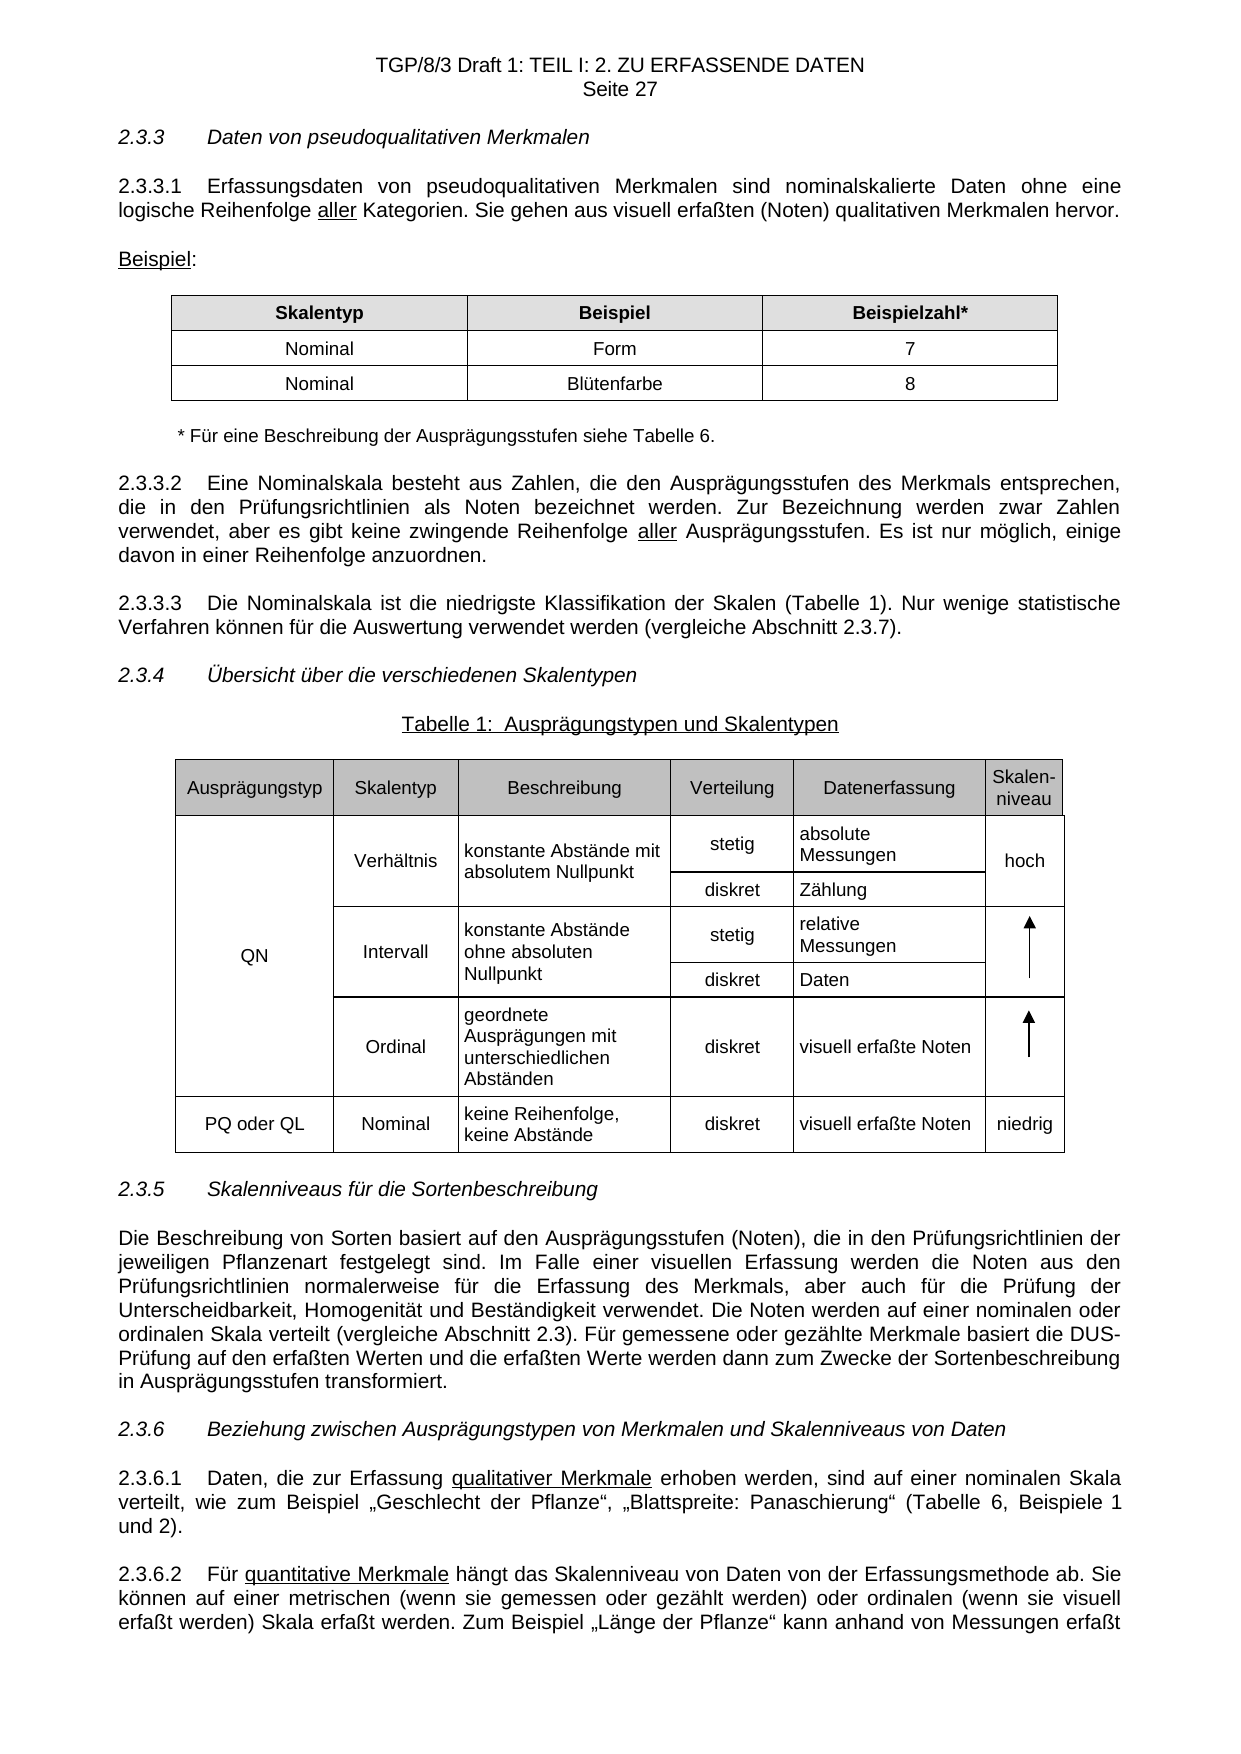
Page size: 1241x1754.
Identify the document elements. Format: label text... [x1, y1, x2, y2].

table_cell Intervall [334, 907, 458, 996]
table_cell stetig [671, 816, 793, 871]
subtitle 2.3.6 Beziehung zwischen Ausprägungstypen von Merkmalen und Skalenniveaus von Daten [118, 1417, 1122, 1441]
table_cell visuell erfaßte Noten [794, 998, 985, 1096]
text * Für eine Beschreibung der Ausprägungsstufen siehe Tabelle 6. [177, 425, 1063, 447]
table_header Skalen-niveau [986, 760, 1062, 815]
table_cell QN [176, 816, 333, 1096]
table_header Verteilung [671, 760, 793, 815]
table_cell diskret [671, 1097, 793, 1152]
table_cell Nominal [172, 366, 467, 400]
text Tabelle 1: Ausprägungstypen und Skalentypen [177, 711, 1063, 735]
text 2.3.6.1 Daten, die zur Erfassung qualitativer Merkmale erhoben werden, sind auf einer nominalen Skala verteilt, wie zum Beispiel „Geschlecht der Pflanze“, „Blattspreite: Panaschierung“ (Tabelle 6, Beispiele 1 und 2). [118, 1466, 1122, 1538]
table_header Skalentyp [172, 296, 467, 330]
table_cell konstante Abstände mit absolutem Nullpunkt [459, 816, 670, 906]
table_cell Ordinal [334, 998, 458, 1096]
table_cell PQ oder QL [176, 1097, 333, 1152]
subtitle 2.3.4 Übersicht über die verschiedenen Skalentypen [118, 662, 1122, 686]
table_cell diskret [671, 963, 793, 996]
table_cell diskret [671, 998, 793, 1096]
table_cell Verhältnis [334, 816, 458, 906]
subtitle 2.3.3 Daten von pseudoqualitativen Merkmalen [118, 125, 1122, 149]
table_cell [986, 998, 1064, 1096]
table_cell [986, 907, 1064, 996]
table_header Datenerfassung [794, 760, 985, 815]
table_cell absolute Messungen [794, 816, 985, 871]
table_cell Form [468, 331, 762, 365]
table_cell 7 [763, 331, 1057, 365]
text 2.3.3.1 Erfassungsdaten von pseudoqualitativen Merkmalen sind nominalskalierte Daten ohne eine logische Reihenfolge aller Kategorien. Sie gehen aus visuell erfaßten (Noten) qualitativen Merkmalen hervor. [118, 174, 1122, 222]
table_header Beispiel [468, 296, 762, 330]
table_cell hoch [986, 816, 1064, 906]
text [118, 1562, 1122, 1634]
table_cell 8 [763, 366, 1057, 400]
text Beispiel: [118, 246, 1122, 271]
table_cell Nominal [172, 331, 467, 365]
table_cell stetig [671, 907, 793, 962]
table_cell diskret [671, 873, 793, 906]
table_cell Zählung [794, 873, 985, 906]
table_cell relative Messungen [794, 907, 985, 962]
text 2.3.3.3 Die Nominalskala ist die niedrigste Klassifikation der Skalen (Tabelle 1). Nur wenige statistische Verfahren können für die Auswertung verwendet werden (vergleiche Abschnitt 2.3.7). [118, 591, 1122, 638]
table_header Skalentyp [334, 760, 458, 815]
table_cell niedrig [986, 1097, 1064, 1152]
text Die Beschreibung von Sorten basiert auf den Ausprägungsstufen (Noten), die in den Prüfungsrichtlinien der jeweiligen Pflanzenart festgelegt sind. Im Falle einer visuellen Erfassung werden die Noten aus den Prüfungsrichtlinien normalerweise für die Erfassung des Merkmals, aber auch für die Prüfung der Unterscheidbarkeit, Homogenität und Beständigkeit verwendet. Die Noten werden auf einer nominalen oder ordinalen Skala verteilt (vergleiche Abschnitt 2.3). Für gemessene oder gezählte Merkmale basiert die DUS-Prüfung auf den erfaßten Werten und die erfaßten Werte werden dann zum Zwecke der Sortenbeschreibung in Ausprägungsstufen transformiert. [118, 1226, 1122, 1393]
table_cell geordnete Ausprägungen mit unterschiedlichen Abständen [459, 998, 670, 1096]
subtitle 2.3.5 Skalenniveaus für die Sortenbeschreibung [118, 1177, 1122, 1201]
table_cell Blütenfarbe [468, 366, 762, 400]
table_header Beschreibung [459, 760, 670, 815]
text 2.3.3.2 Eine Nominalskala besteht aus Zahlen, die den Ausprägungsstufen des Merkmals entsprechen, die in den Prüfungsrichtlinien als Noten bezeichnet werden. Zur Bezeichnung werden zwar Zahlen verwendet, aber es gibt keine zwingende Reihenfolge aller Ausprägungsstufen. Es ist nur möglich, einige davon in einer Reihenfolge anzuordnen. [118, 471, 1122, 567]
table_cell Daten [794, 963, 985, 996]
table_cell keine Reihenfolge, keine Abstände [459, 1097, 670, 1152]
table_cell visuell erfaßte Noten [794, 1097, 985, 1152]
table_header Ausprägungstyp [176, 760, 333, 815]
table_cell Nominal [334, 1097, 458, 1152]
table_header Beispielzahl* [763, 296, 1057, 330]
table_cell konstante Abstände ohne absoluten Nullpunkt [459, 907, 670, 996]
